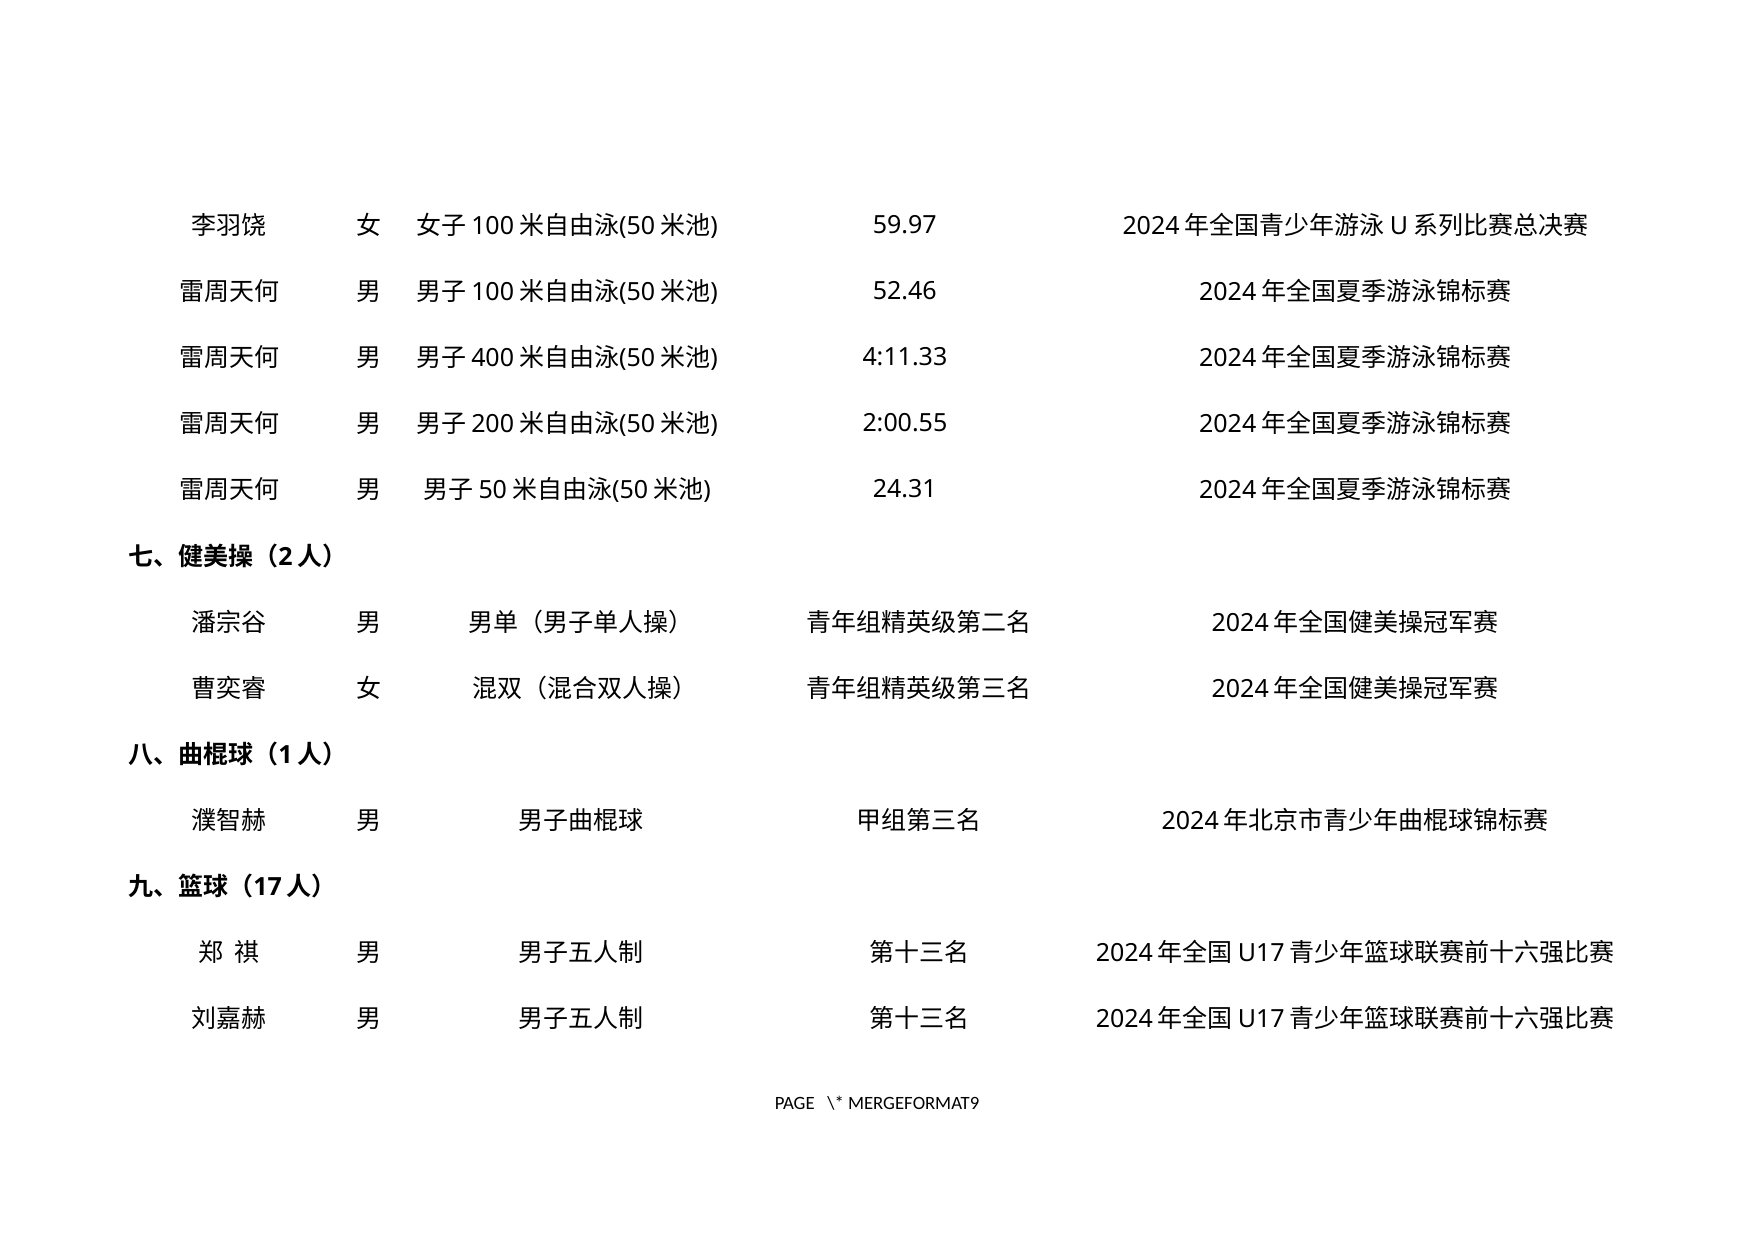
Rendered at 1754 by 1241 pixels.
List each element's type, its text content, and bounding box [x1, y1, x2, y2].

table_cell 男 [341, 389, 397, 455]
table_cell 男子五人制 [397, 983, 765, 1049]
table_cell 八、曲棍球（1人） [117, 719, 1637, 785]
table_cell 女 [341, 191, 397, 257]
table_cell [1073, 191, 1637, 257]
table_cell 李羽饶 [117, 191, 341, 257]
table_cell 男单（男子单人操） [397, 587, 765, 653]
table_cell 2024年全国健美操冠军赛 [1073, 587, 1637, 653]
table_cell 刘嘉赫 [117, 983, 341, 1049]
table_cell 2024年全国夏季游泳锦标赛 [1073, 455, 1637, 521]
table_cell 甲组第三名 [765, 785, 1073, 851]
table_cell 男 [341, 917, 397, 983]
table_cell 2024年全国夏季游泳锦标赛 [1073, 323, 1637, 389]
table_cell 59.97 [736, 191, 1073, 257]
table_cell 郑 祺 [117, 917, 341, 983]
table_cell 九、篮球（17人） [117, 851, 1637, 917]
table_cell 第十三名 [765, 983, 1073, 1049]
table_cell 男 [341, 257, 397, 323]
table_cell 雷周天何 [117, 257, 341, 323]
table_cell 2024年全国U17青少年篮球联赛前十六强比赛 [1073, 983, 1637, 1049]
table_cell 男 [341, 455, 397, 521]
table_cell 男 [341, 983, 397, 1049]
table_cell 2024年北京市青少年曲棍球锦标赛 [1073, 785, 1637, 851]
table_cell 男子五人制 [397, 917, 765, 983]
table_cell 男子100米自由泳(50米池) [397, 257, 736, 323]
table_cell 雷周天何 [117, 455, 341, 521]
table_cell 52.46 [736, 257, 1073, 323]
table_cell 混双（混合双人操） [397, 653, 765, 719]
table_cell 男 [341, 785, 397, 851]
table_cell 2024年全国健美操冠军赛 [1073, 653, 1637, 719]
table_cell 2024年全国夏季游泳锦标赛 [1073, 257, 1637, 323]
table_cell 2024年全国U17青少年篮球联赛前十六强比赛 [1073, 917, 1637, 983]
table_cell 男子400米自由泳(50米池) [397, 323, 736, 389]
table_cell 曹奕睿 [117, 653, 341, 719]
table_cell 潘宗谷 [117, 587, 341, 653]
table_cell 男子200米自由泳(50米池) [397, 389, 736, 455]
table_cell 24.31 [736, 455, 1073, 521]
table_cell 濮智赫 [117, 785, 341, 851]
table_cell 七、健美操（2人） [117, 521, 1637, 587]
table_cell 男 [341, 587, 397, 653]
table_cell 2:00.55 [736, 389, 1073, 455]
table_cell 2024年全国夏季游泳锦标赛 [1073, 389, 1637, 455]
table_cell 青年组精英级第三名 [765, 653, 1073, 719]
table_cell 4:11.33 [736, 323, 1073, 389]
table_cell 男 [341, 323, 397, 389]
table_cell 第十三名 [765, 917, 1073, 983]
table_cell 男子50米自由泳(50米池) [397, 455, 736, 521]
table_cell 女 [341, 653, 397, 719]
table_cell 女子100米自由泳(50米池) [397, 191, 736, 257]
table_cell 男子曲棍球 [397, 785, 765, 851]
table_cell 雷周天何 [117, 323, 341, 389]
table_cell 青年组精英级第二名 [765, 587, 1073, 653]
table_cell 雷周天何 [117, 389, 341, 455]
